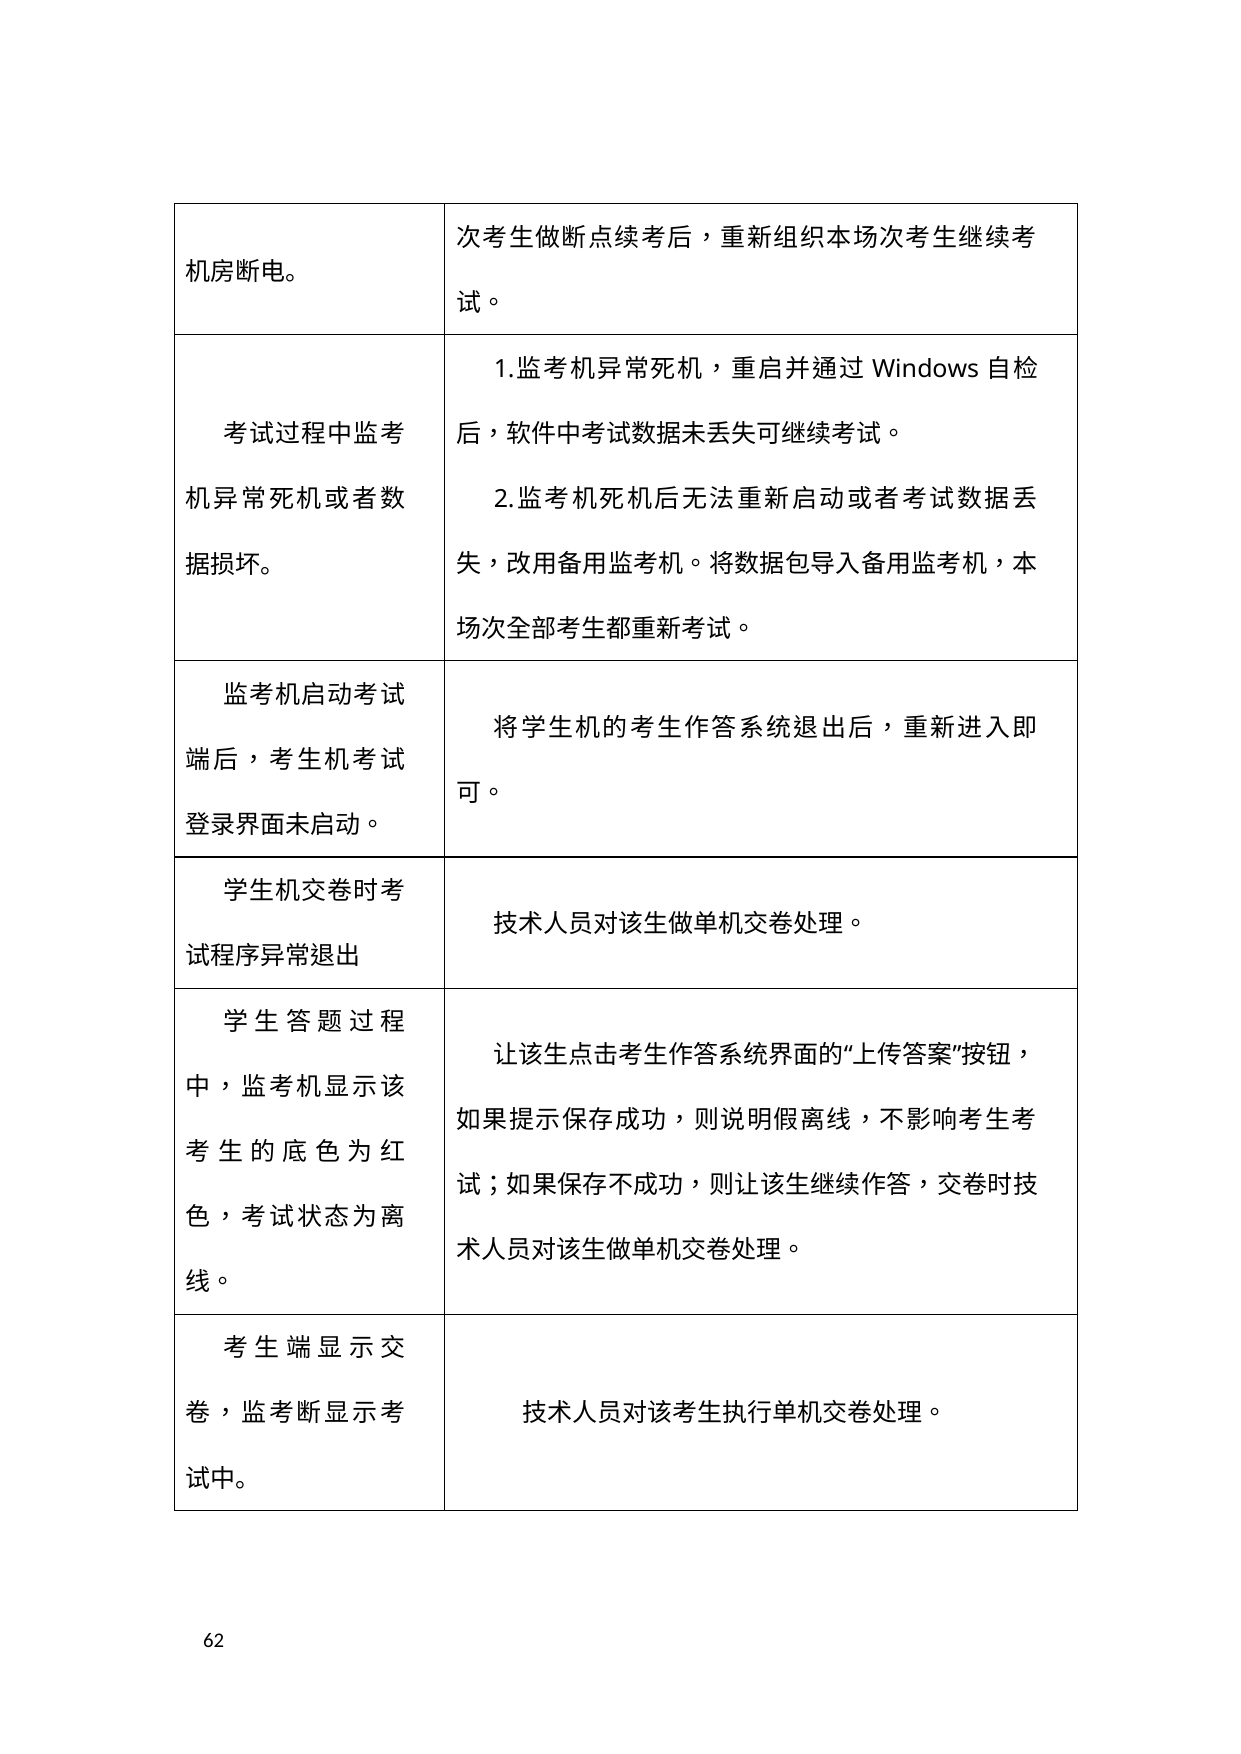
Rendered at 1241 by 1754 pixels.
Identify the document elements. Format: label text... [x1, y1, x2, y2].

table_cell 技术人员对该考生执行单机交卷处理。 [445, 1315, 1077, 1509]
table_cell 学生答题过程中，监考机显示该考生的底色为红色，考试状态为离线。 [175, 989, 444, 1313]
table_cell 让该生点击考生作答系统界面的“上传答案”按钮，如果提示保存成功，则说明假离线，不影响考生考试；如果保存不成功，则让该生继续作答，交卷时技术人员对该生做单机交卷处理。 [445, 989, 1077, 1313]
table_cell 监考机启动考试端后，考生机考试登录界面未启动。 [175, 661, 444, 856]
table_cell 技术人员对该生做单机交卷处理。 [445, 858, 1077, 987]
table_cell 学生机交卷时考试程序异常退出 [175, 858, 444, 987]
table_cell 1.监考机异常死机，重启并通过Windows自检后，软件中考试数据未丢失可继续考试。 2.监考机死机后无法重新启动或者考试数据丢失，改用备用监考机。将数据包导入备用监考机，本场次全部考生都重新考试。 [445, 335, 1077, 660]
table_cell 考生端显示交卷，监考断显示考试中。 [175, 1315, 444, 1509]
table_cell 考试过程中整个机房断电。 [175, 204, 444, 334]
table_cell 考试过程中监考机异常死机或者数据损坏。 [175, 335, 444, 660]
table_cell 将学生机的考生作答系统退出后，重新进入即可。 [445, 661, 1077, 856]
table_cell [445, 204, 1077, 334]
